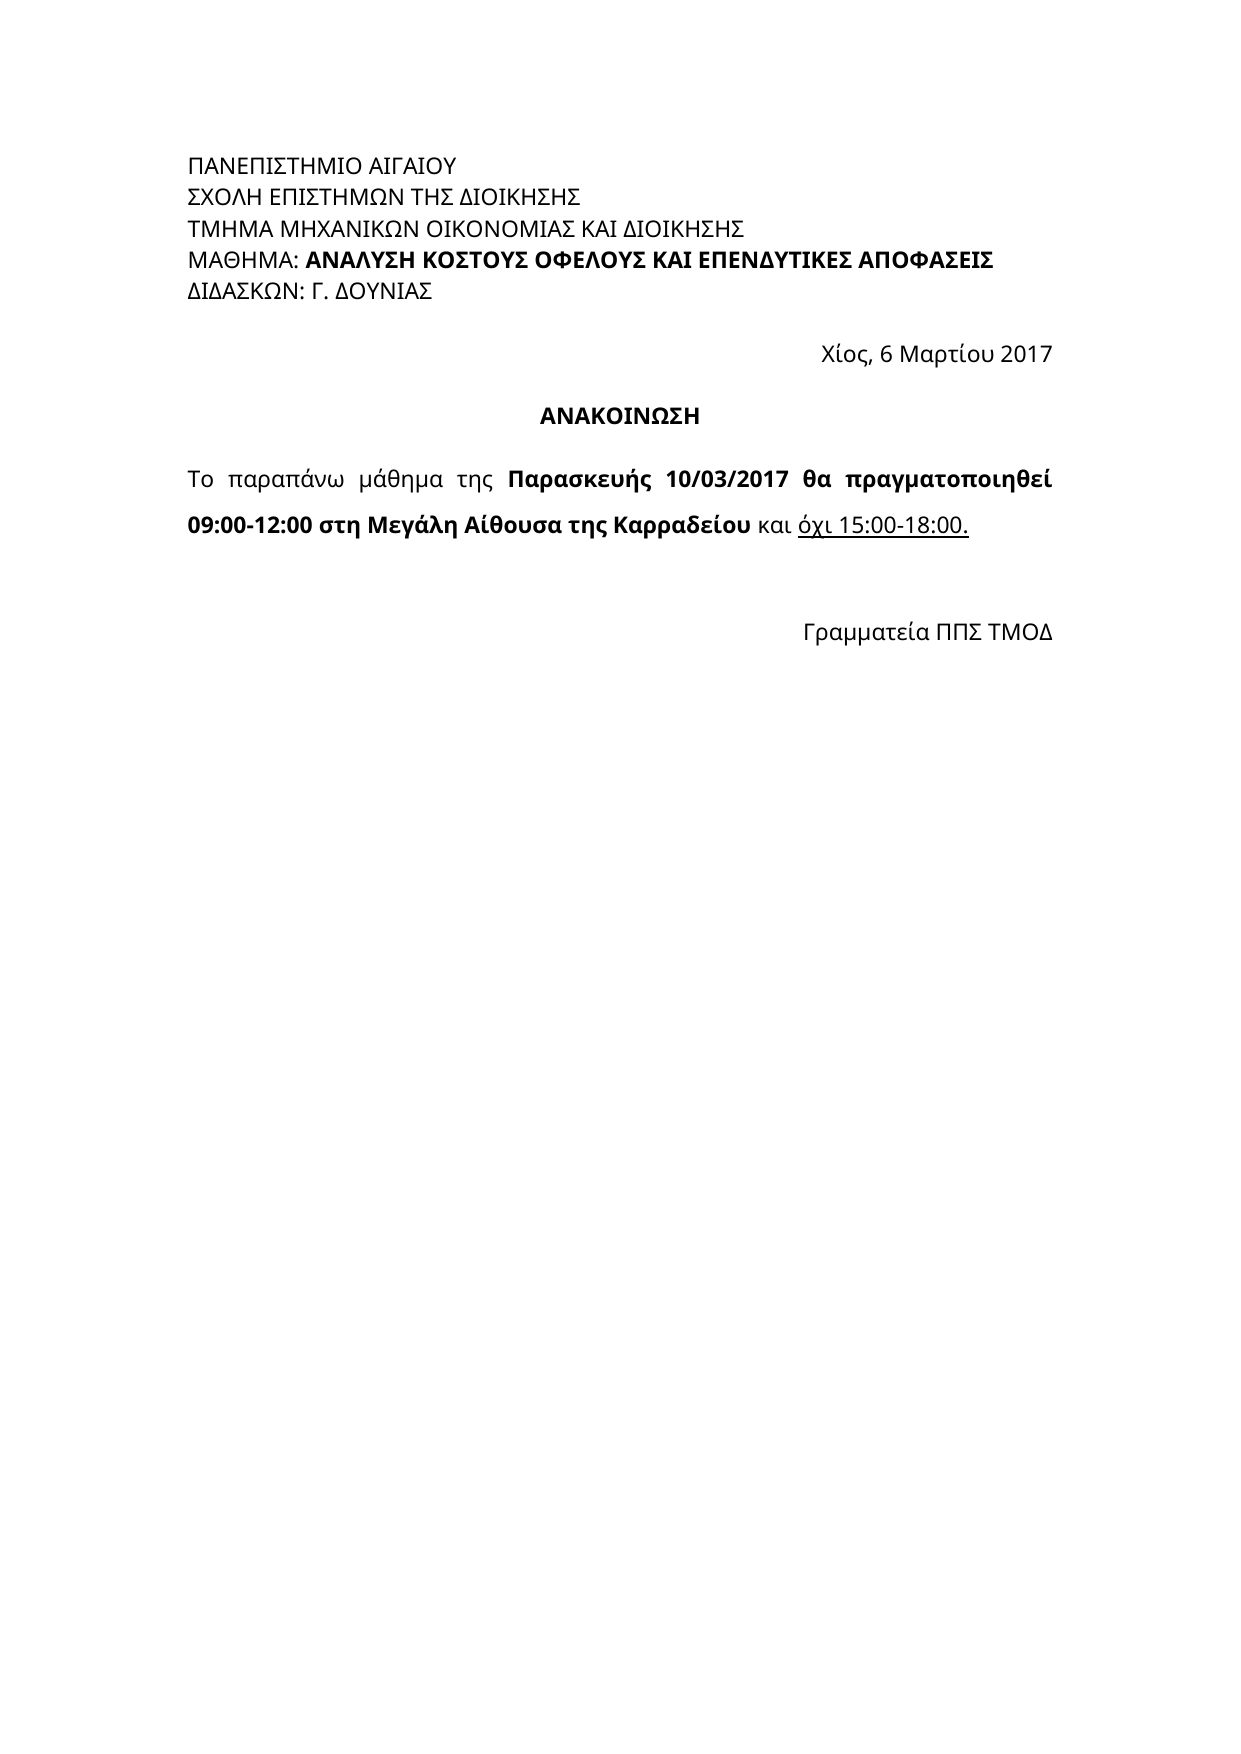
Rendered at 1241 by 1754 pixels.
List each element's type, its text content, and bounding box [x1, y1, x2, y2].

text ΔΙΔΑΣΚΩΝ: Γ. ΔΟΥΝΙΑΣ [187, 275, 1053, 306]
text ΠΑΝΕΠΙΣΤΗΜΙΟ ΑΙΓΑΙΟΥ [187, 150, 1053, 181]
text ΤΜΗΜΑ ΜΗΧΑΝΙΚΩΝ ΟΙΚΟΝΟΜΙΑΣ ΚΑΙ ΔΙΟΙΚΗΣΗΣ [187, 212, 1053, 244]
text Χίος, 6 Μαρτίου 2017 [187, 337, 1053, 369]
text Το παραπάνω μάθημα της Παρασκευής 10/03/2017 θα πραγματοποιηθεί 09:00-12:00 στη Μεγάλη Αίθουσα της Καρραδείου και όχι 15:00-18:00. [187, 462, 1053, 541]
text Γραμματεία ΠΠΣ ΤΜΟΔ [187, 616, 1053, 647]
text ΑΝΑΚΟΙΝΩΣΗ [187, 400, 1053, 431]
text ΜΑΘΗΜΑ: ΑΝΑΛΥΣΗ ΚΟΣΤΟΥΣ ΟΦΕΛΟΥΣ ΚΑΙ ΕΠΕΝΔΥΤΙΚΕΣ ΑΠΟΦΑΣΕΙΣ [187, 244, 1053, 275]
text ΣΧΟΛΗ ΕΠΙΣΤΗΜΩΝ ΤΗΣ ΔΙΟΙΚΗΣΗΣ [187, 181, 1053, 212]
